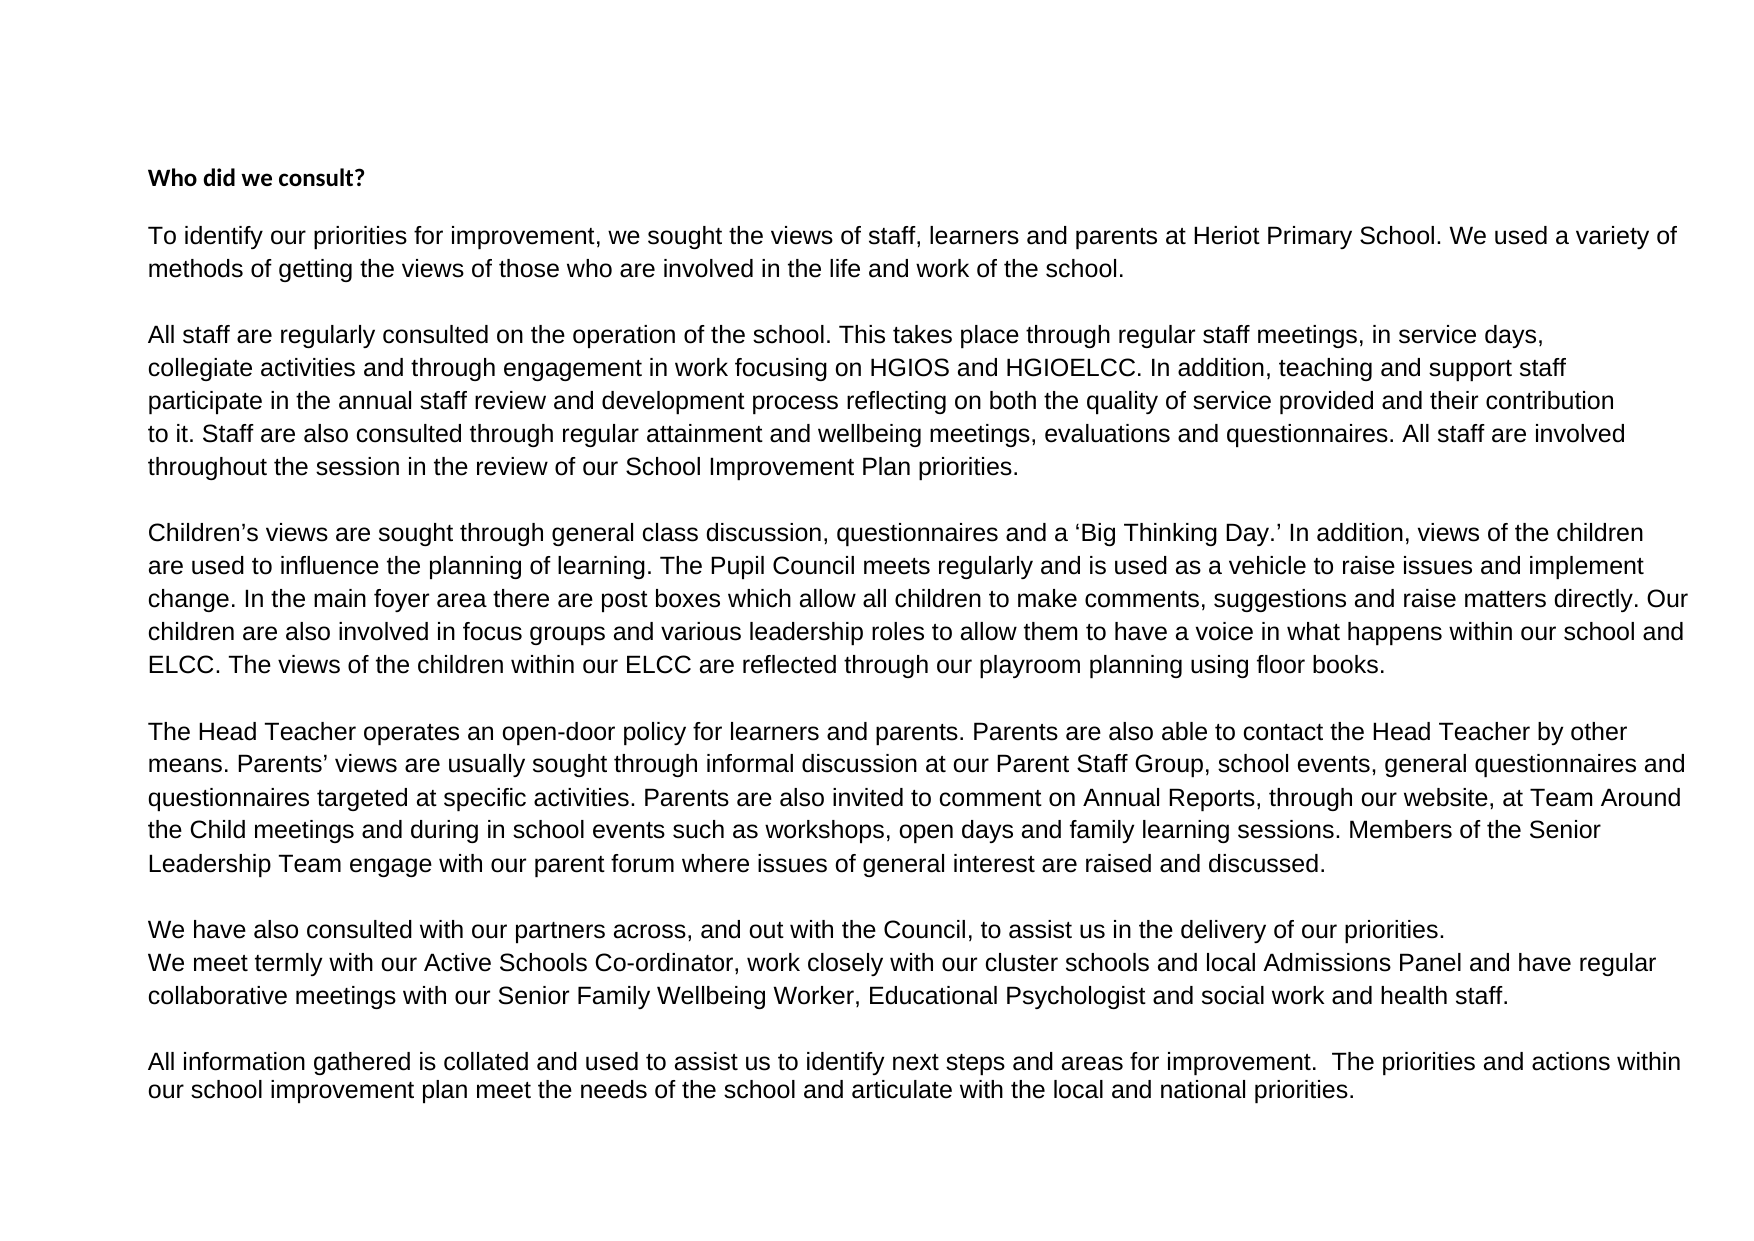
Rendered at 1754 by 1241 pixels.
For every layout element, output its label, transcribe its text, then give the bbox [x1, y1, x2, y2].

text We have also consulted with our partners across, and out with the Council, to assist us in the delivery of our priorities. [148, 914, 1695, 943]
text We meet termly with our Active Schools Co-ordinator, work closely with our cluster schools and local Admissions Panel and have regular collaborative meetings with our Senior Family Wellbeing Worker, Educational Psychologist and social work and health staff. [148, 948, 1695, 1009]
text The Head Teacher operates an open-door policy for learners and parents. Parents are also able to contact the Head Teacher by other means. Parents’ views are usually sought through informal discussion at our Parent Staff Group, school events, general questionnaires and questionnaires targeted at specific activities. Parents are also invited to comment on Annual Reports, through our website, at Team Around the Child meetings and during in school events such as workshops, open days and family learning sessions. Members of the Senior Leadership Team engage with our parent forum where issues of general interest are raised and discussed. [148, 716, 1695, 877]
text Children’s views are sought through general class discussion, questionnaires and a ‘Big Thinking Day.’ In addition, views of the children are used to influence the planning of learning. The Pupil Council meets regularly and is used as a vehicle to raise issues and implement change. In the main foyer area there are post boxes which allow all children to make comments, suggestions and raise matters directly. Our children are also involved in focus groups and various leadership roles to allow them to have a voice in what happens within our school and ELCC. The views of the children within our ELCC are reflected through our playroom planning using floor books. [148, 518, 1695, 679]
subtitle Who did we consult? [148, 162, 1695, 192]
text All staff are regularly consulted on the operation of the school. This takes place through regular staff meetings, in service days, collegiate activities and through engagement in work focusing on HGIOS and HGIOELCC. In addition, teaching and support staff participate in the annual staff review and development process reflecting on both the quality of service provided and their contribution to it. Staff are also consulted through regular attainment and wellbeing meetings, evaluations and questionnaires. All staff are involved throughout the session in the review of our School Improvement Plan priorities. [148, 320, 1695, 481]
subtitle To identify our priorities for improvement, we sought the views of staff, learners and parents at Heriot Primary School. We used a variety of methods of getting the views of those who are involved in the life and work of the school. [148, 221, 1695, 283]
text All information gathered is collated and used to assist us to identify next steps and areas for improvement. The priorities and actions within our school improvement plan meet the needs of the school and articulate with the local and national priorities. [148, 1047, 1695, 1104]
